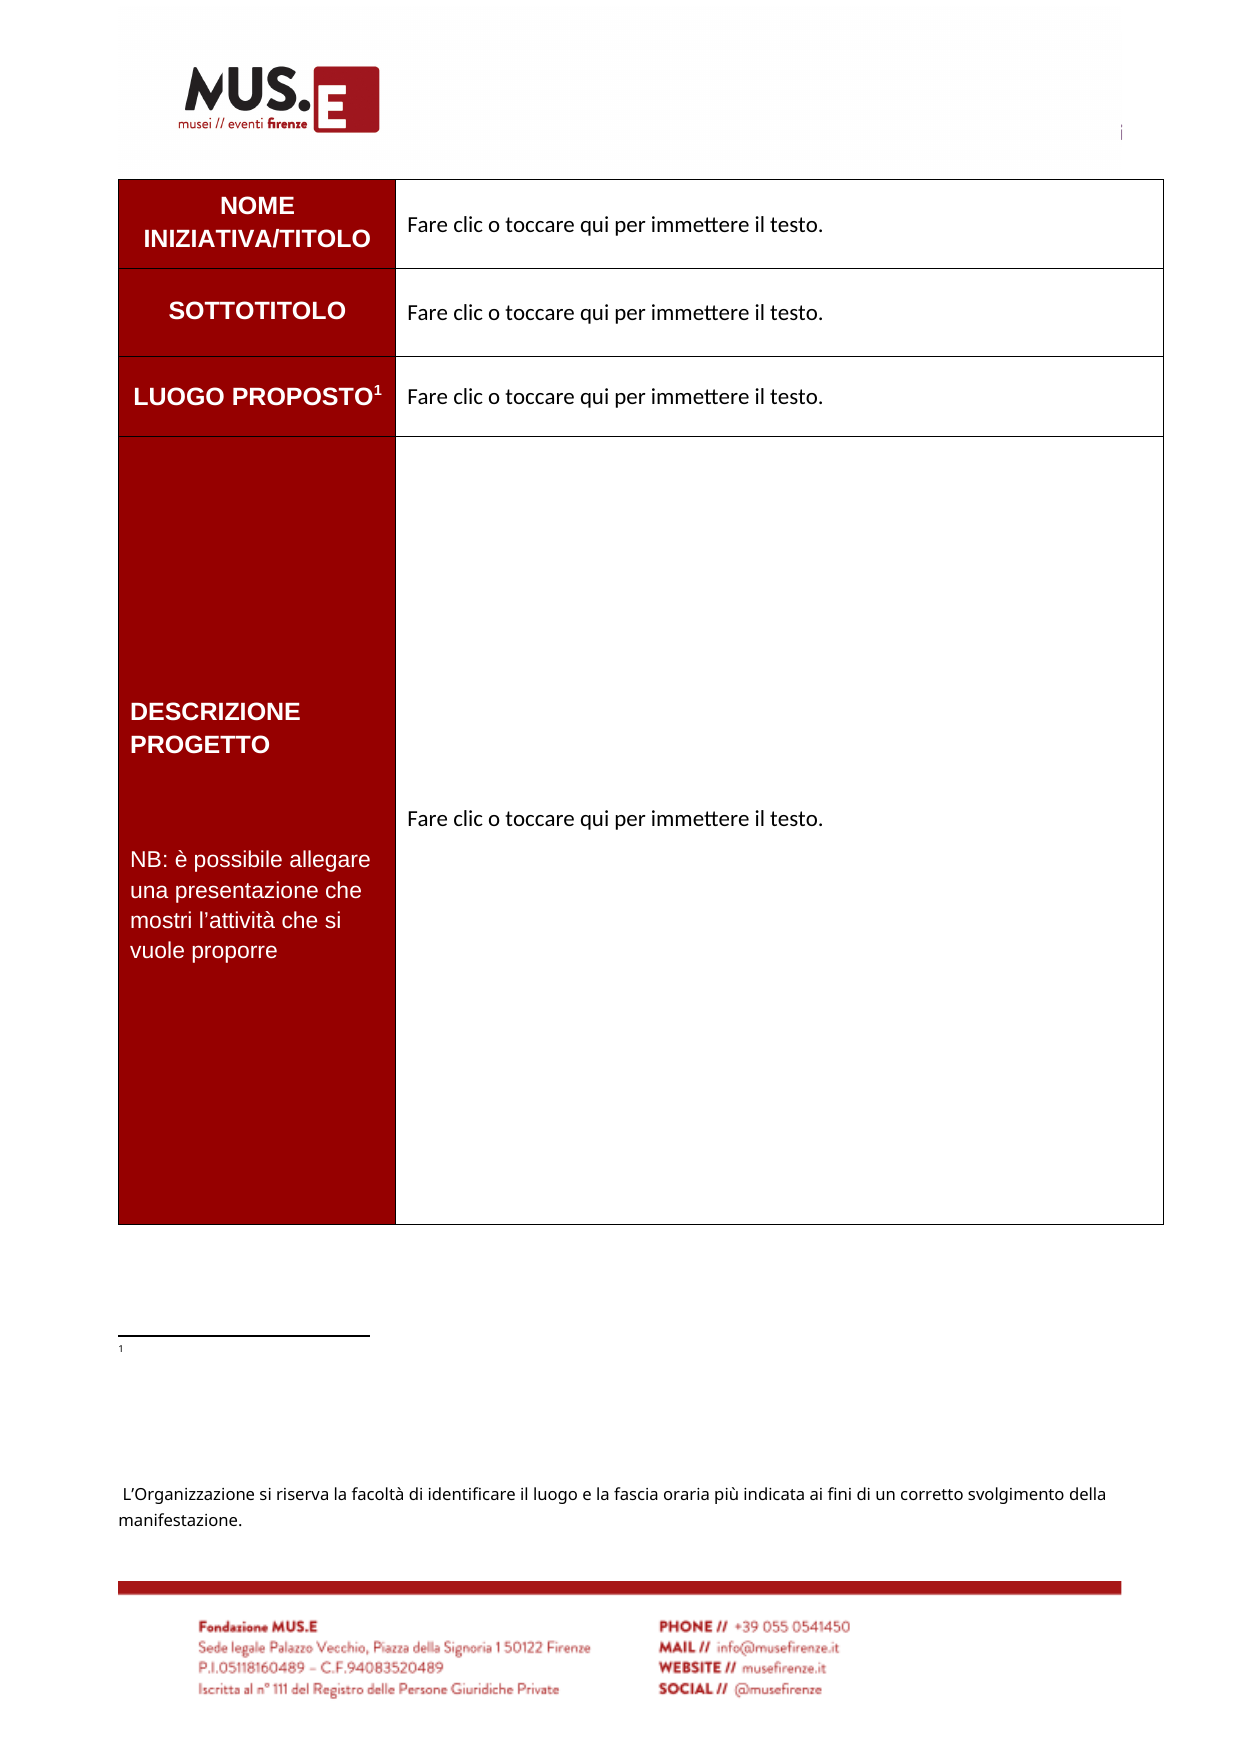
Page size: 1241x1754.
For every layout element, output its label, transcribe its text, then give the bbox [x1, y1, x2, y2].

table_cell SOTTOTITOLO [119, 269, 395, 356]
table_header NOME INIZIATIVA/TITOLO [119, 180, 395, 268]
picture [118, 1581, 1122, 1721]
picture [118, 6, 1123, 179]
table_cell DESCRIZIONE PROGETTO NB: è possibile allegare una presentazione che mostri l’attività che si vuole proporre [119, 437, 395, 1224]
table_cell LUOGO PROPOSTO [119, 357, 395, 436]
